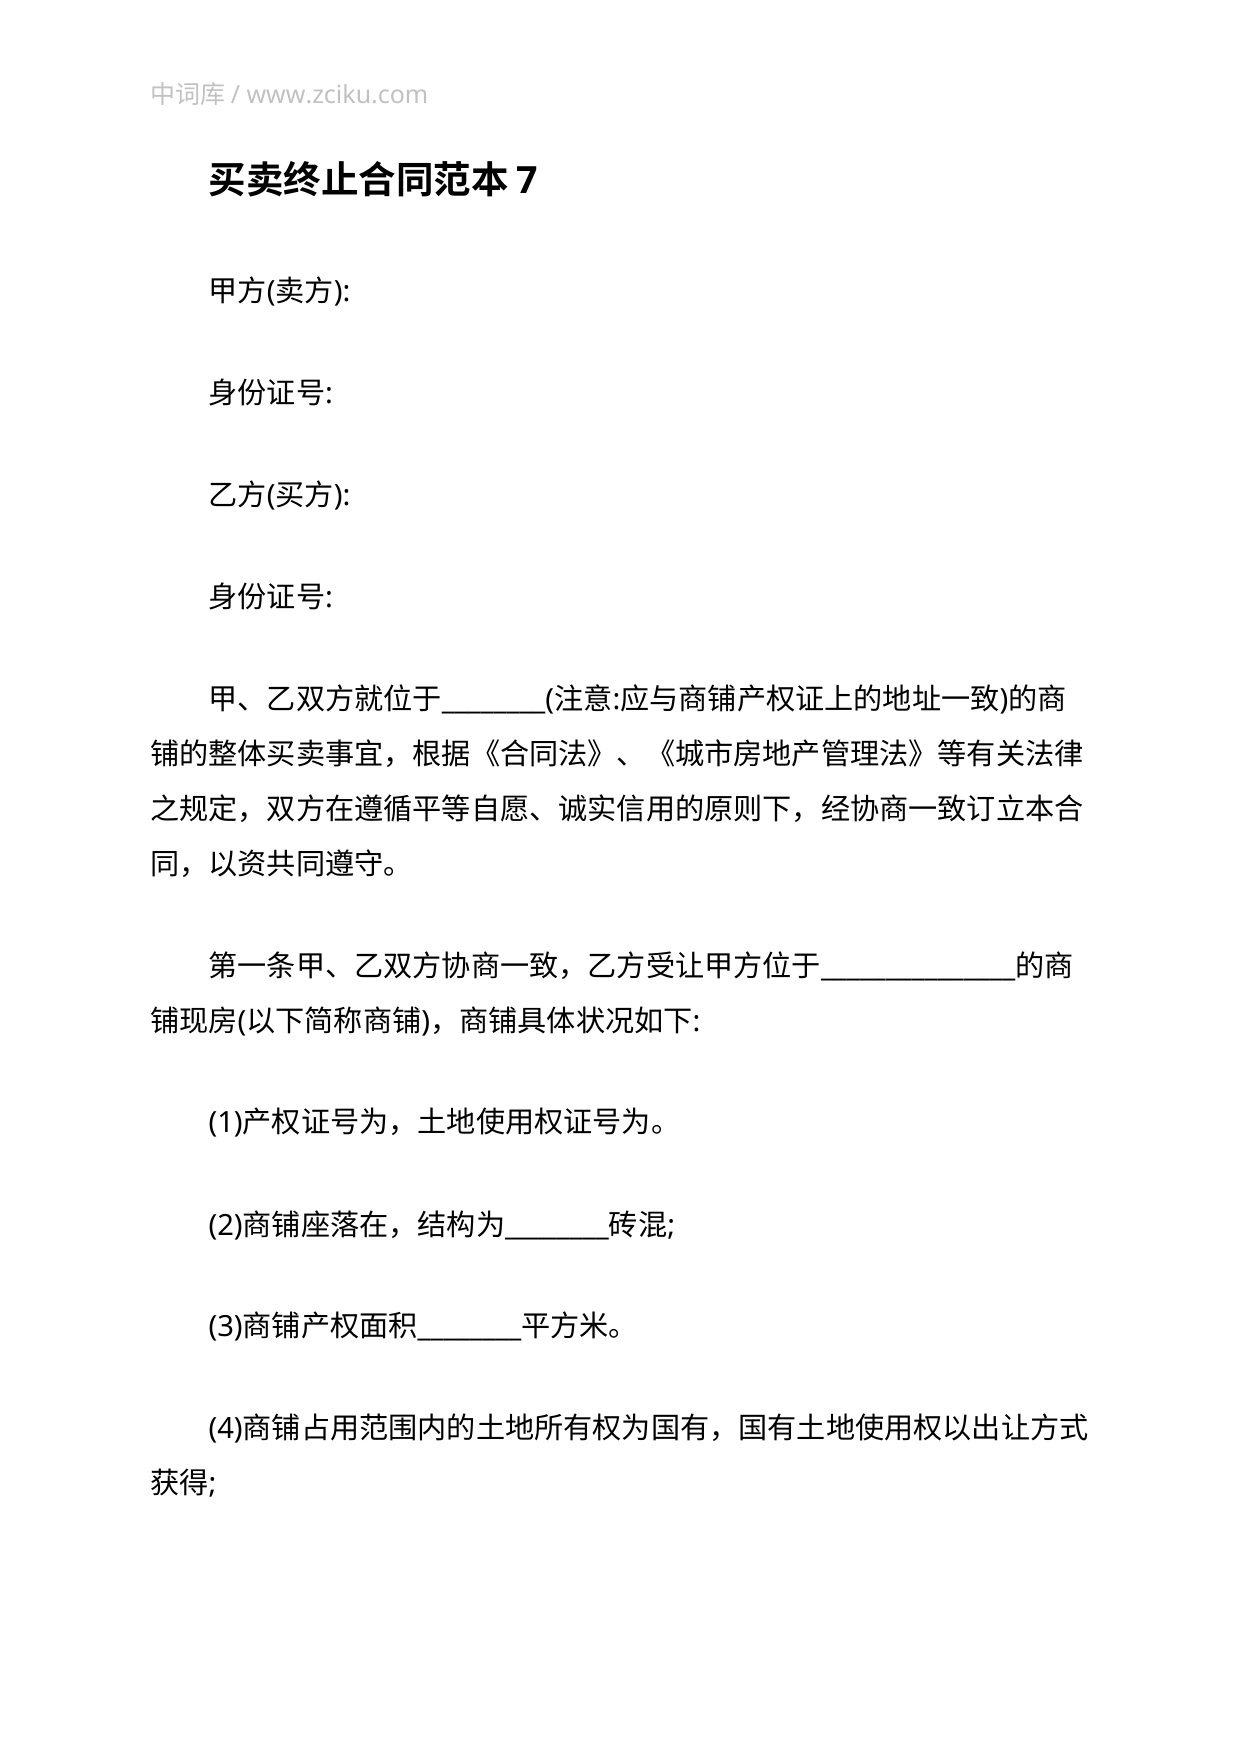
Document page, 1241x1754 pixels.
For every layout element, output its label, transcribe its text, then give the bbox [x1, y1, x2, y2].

text (3)商铺产权面积________平方米。 [150, 1303, 1090, 1345]
text 乙方(买方): [150, 472, 1090, 514]
text (4)商铺占用范围内的土地所有权为国有，国有土地使用权以出让方式获得; [150, 1405, 1090, 1502]
text (2)商铺座落在，结构为________砖混; [150, 1201, 1090, 1243]
text 甲方(卖方): [150, 268, 1090, 310]
text 第一条甲、乙双方协商一致，乙方受让甲方位于_______________的商铺现房(以下简称商铺)，商铺具体状况如下: [150, 942, 1090, 1039]
text 买卖终止合同范本7 [150, 150, 1090, 204]
text 甲、乙双方就位于________(注意:应与商铺产权证上的地址一致)的商铺的整体买卖事宜，根据《合同法》、《城市房地产管理法》等有关法律之规定，双方在遵循平等自愿、诚实信用的原则下，经协商一致订立本合同，以资共同遵守。 [150, 676, 1090, 883]
text 身份证号: [150, 573, 1090, 616]
text 身份证号: [150, 369, 1090, 412]
text (1)产权证号为，土地使用权证号为。 [150, 1099, 1090, 1141]
